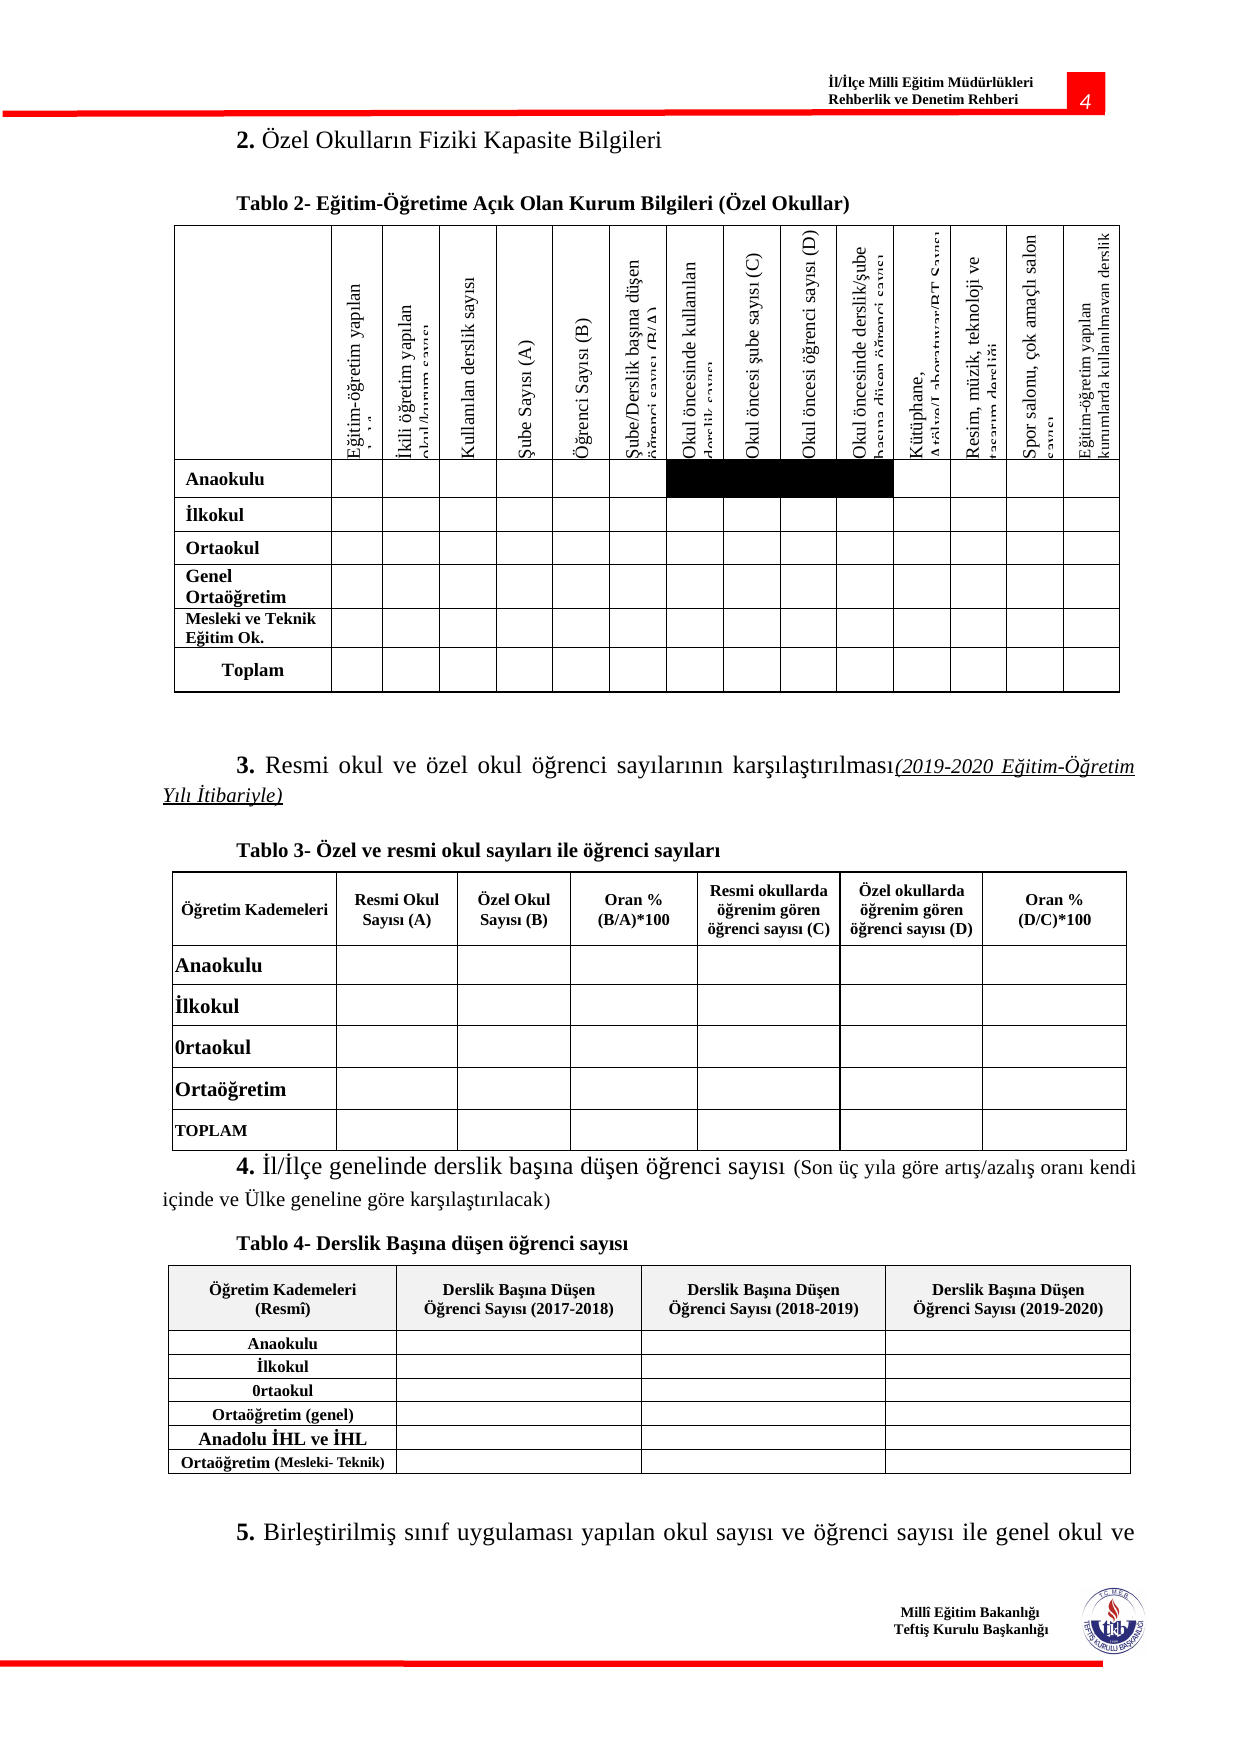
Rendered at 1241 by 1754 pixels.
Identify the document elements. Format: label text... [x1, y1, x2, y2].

table_header Şube/Derslik başına düşen öğrenci sayısı (B/A) [610, 226, 666, 459]
table_cell [1064, 460, 1119, 497]
table_header Öğrenci Sayısı (B) [553, 226, 609, 459]
table_cell [886, 1450, 1130, 1473]
table_header Spor salonu, çok amaçlı salon sayısı [1007, 226, 1063, 459]
table_cell İlkokul [175, 498, 331, 531]
table_cell [642, 1426, 885, 1449]
table_cell [841, 985, 982, 1025]
table_header Derslik Başına Düşen Öğrenci Sayısı (2017-2018) [397, 1266, 641, 1330]
table_cell [983, 985, 1126, 1025]
table_cell [894, 565, 950, 608]
table_cell Anaokulu [175, 460, 331, 497]
table_cell [610, 648, 666, 691]
table_cell [397, 1355, 641, 1377]
table_cell [886, 1402, 1130, 1425]
text 5. Birleştirilmiş sınıf uygulaması yapılan okul sayısı ve öğrenci sayısı ile genel okul ve öğrenci sayısına oranı [162, 1517, 1137, 1546]
table_cell [781, 609, 836, 647]
table_cell [553, 609, 609, 647]
table_header Derslik Başına Düşen Öğrenci Sayısı (2018-2019) [642, 1266, 885, 1330]
table_cell [440, 498, 496, 531]
table_cell [667, 609, 723, 647]
table_header [175, 226, 331, 459]
table_cell [724, 460, 780, 497]
table_cell [698, 1068, 839, 1109]
table_cell [837, 609, 893, 647]
table_header Oran % (B/A)*100 [571, 873, 697, 945]
table_cell [458, 1110, 570, 1150]
table_cell [553, 565, 609, 608]
table_cell [571, 1110, 697, 1150]
table_cell [781, 648, 836, 691]
table_cell [332, 460, 382, 497]
table_cell [1007, 498, 1063, 531]
table_cell [458, 946, 570, 984]
table_cell [951, 498, 1006, 531]
table_header Okul öncesi öğrenci sayısı (D) [781, 226, 836, 459]
table_cell [1007, 648, 1063, 691]
table_cell [951, 460, 1006, 497]
text Tablo 3- Özel ve resmi okul sayıları ile öğrenci sayıları [162, 838, 1137, 862]
table_cell [497, 648, 552, 691]
table_cell [458, 1068, 570, 1109]
table_cell [553, 532, 609, 564]
table_cell Anaokulu [169, 1331, 396, 1354]
table_cell [1064, 648, 1119, 691]
table_cell [440, 648, 496, 691]
table_cell [397, 1379, 641, 1401]
table_cell [983, 1026, 1126, 1067]
table_cell [667, 648, 723, 691]
table_header Oran % (D/C)*100 [983, 873, 1126, 945]
table_cell [837, 498, 893, 531]
table_header Öğretim Kademeleri [173, 873, 336, 945]
table_cell [983, 1068, 1126, 1109]
table_cell [894, 532, 950, 564]
table_cell [610, 609, 666, 647]
table_cell [610, 565, 666, 608]
picture [1080, 1587, 1148, 1655]
text 2. Özel Okulların Fiziki Kapasite Bilgileri [162, 125, 1137, 154]
table_cell [667, 565, 723, 608]
table_cell [894, 609, 950, 647]
table_cell [781, 532, 836, 564]
table_cell [698, 1026, 839, 1067]
table_cell [332, 648, 382, 691]
table_cell [951, 648, 1006, 691]
table_cell [886, 1379, 1130, 1401]
table_cell [440, 609, 496, 647]
table_cell [894, 460, 950, 497]
table_cell Anadolu İHL ve İHL [169, 1426, 396, 1449]
table_header Okul öncesi şube sayısı (C) [724, 226, 780, 459]
table_cell [724, 532, 780, 564]
table_cell Toplam [175, 648, 331, 691]
table_header Okul öncesinde derslik/şube başına düşen öğrenci sayısı (D/C) [837, 226, 893, 459]
table_cell [667, 498, 723, 531]
table_header İkili öğretim yapılan okul/kurum sayısı [383, 226, 439, 459]
table_cell [951, 609, 1006, 647]
table_cell [610, 460, 666, 497]
table_cell [458, 1026, 570, 1067]
table_cell [837, 565, 893, 608]
table_cell [610, 498, 666, 531]
table_cell [440, 565, 496, 608]
table_cell [337, 985, 457, 1025]
table_cell [337, 946, 457, 984]
table_cell [983, 946, 1126, 984]
table_cell [383, 532, 439, 564]
table_cell TOPLAM [173, 1110, 336, 1150]
table_cell [886, 1426, 1130, 1449]
table_cell [837, 532, 893, 564]
table_cell [841, 946, 982, 984]
table_cell Ortaokul [175, 532, 331, 564]
table_cell [397, 1402, 641, 1425]
table_cell 0rtaokul [169, 1379, 396, 1401]
table_cell [332, 498, 382, 531]
text 4. İl/İlçe genelinde derslik başına düşen öğrenci sayısı (Son üç yıla göre artış/azalış oranı kendi içinde ve Ülke geneline göre karşılaştırılacak) [162, 1151, 1137, 1211]
table_cell [642, 1450, 885, 1473]
table_header Kullanılan derslik sayısı [440, 226, 496, 459]
table_cell [642, 1355, 885, 1377]
table_header Kütüphane, Atölye/Laboratuvar/BT Sayısı [894, 226, 950, 459]
table_cell [1064, 565, 1119, 608]
table_header Eğitim-öğretim yapılan okul/kurum sayısı [332, 226, 382, 459]
table_cell [497, 532, 552, 564]
table_header Özel Okul Sayısı (B) [458, 873, 570, 945]
table_header Öğretim Kademeleri (Resmî) [169, 1266, 396, 1330]
table_cell [440, 460, 496, 497]
table_cell [841, 1026, 982, 1067]
table_cell [724, 609, 780, 647]
table_cell [983, 1110, 1126, 1150]
table_cell [397, 1426, 641, 1449]
table_cell Ortaöğretim [173, 1068, 336, 1109]
table_cell [553, 460, 609, 497]
table_cell Genel Ortaöğretim [175, 565, 331, 608]
table_cell [397, 1450, 641, 1473]
table_cell [724, 498, 780, 531]
table_cell [698, 1110, 839, 1150]
table_header Eğitim-öğretim yapılan kurumlarda kullanılmayan derslik sayısı [1064, 226, 1119, 459]
table_cell [951, 532, 1006, 564]
table_cell [698, 946, 839, 984]
table_cell [383, 609, 439, 647]
table_cell [332, 565, 382, 608]
table_cell [383, 498, 439, 531]
table_cell [497, 460, 552, 497]
table_cell [667, 532, 723, 564]
table_cell Anaokulu [173, 946, 336, 984]
table_cell [610, 532, 666, 564]
table_cell [1064, 498, 1119, 531]
table_cell [837, 648, 893, 691]
table_cell [571, 1068, 697, 1109]
table_cell [571, 1026, 697, 1067]
table_cell [332, 609, 382, 647]
table_cell [724, 648, 780, 691]
table_header Özel okullarda öğrenim gören öğrenci sayısı (D) [841, 873, 982, 945]
table_cell [781, 498, 836, 531]
table_header Şube Sayısı (A) [497, 226, 552, 459]
table_header Resim, müzik, teknoloji ve tasarım dersliği [951, 226, 1006, 459]
table_cell 0rtaokul [173, 1026, 336, 1067]
table_cell [837, 460, 893, 497]
table_cell [571, 946, 697, 984]
text Tablo 4- Derslik Başına düşen öğrenci sayısı [162, 1231, 1137, 1255]
table_cell [724, 565, 780, 608]
table_cell [886, 1331, 1130, 1354]
table_cell [497, 498, 552, 531]
table_cell [458, 985, 570, 1025]
table_header Resmi okullarda öğrenim gören öğrenci sayısı (C) [698, 873, 839, 945]
table_cell [337, 1026, 457, 1067]
table_cell [698, 985, 839, 1025]
table_cell [781, 460, 836, 497]
table_cell [841, 1068, 982, 1109]
table_cell [397, 1331, 641, 1354]
table_cell [1064, 532, 1119, 564]
table_cell [337, 1068, 457, 1109]
table_cell [781, 565, 836, 608]
table_cell [886, 1355, 1130, 1377]
table_cell [332, 532, 382, 564]
table_cell [667, 460, 723, 497]
table_cell [642, 1331, 885, 1354]
table_header Okul öncesinde kullanılan derslik sayısı [667, 226, 723, 459]
table_cell [1007, 565, 1063, 608]
table_cell [951, 565, 1006, 608]
table_cell [1007, 532, 1063, 564]
table_cell [1007, 609, 1063, 647]
table_cell [642, 1402, 885, 1425]
text Tablo 2- Eğitim-Öğretime Açık Olan Kurum Bilgileri (Özel Okullar) [162, 191, 1137, 215]
table_cell Ortaöğretim (genel) [169, 1402, 396, 1425]
table_cell [553, 498, 609, 531]
table_cell [841, 1110, 982, 1150]
table_cell [440, 532, 496, 564]
table_cell Mesleki ve Teknik Eğitim Ok. [175, 609, 331, 647]
table_cell [553, 648, 609, 691]
table_cell [1064, 609, 1119, 647]
table_cell [894, 648, 950, 691]
table_cell [1007, 460, 1063, 497]
table_cell [571, 985, 697, 1025]
table_cell İlkokul [173, 985, 336, 1025]
text 3. Resmi okul ve özel okul öğrenci sayılarının karşılaştırılması(2019-2020 Eğitim-Öğretim Yılı İtibariyle) [162, 750, 1137, 807]
table_cell [383, 648, 439, 691]
table_cell [383, 565, 439, 608]
table_cell İlkokul [169, 1355, 396, 1377]
table_cell [337, 1110, 457, 1150]
table_cell [383, 460, 439, 497]
table_cell [642, 1379, 885, 1401]
table_header Derslik Başına Düşen Öğrenci Sayısı (2019-2020) [886, 1266, 1130, 1330]
table_cell [497, 565, 552, 608]
table_cell Ortaöğretim (Mesleki- Teknik) [169, 1450, 396, 1473]
table_cell [894, 498, 950, 531]
table_cell [497, 609, 552, 647]
table_header Resmi Okul Sayısı (A) [337, 873, 457, 945]
